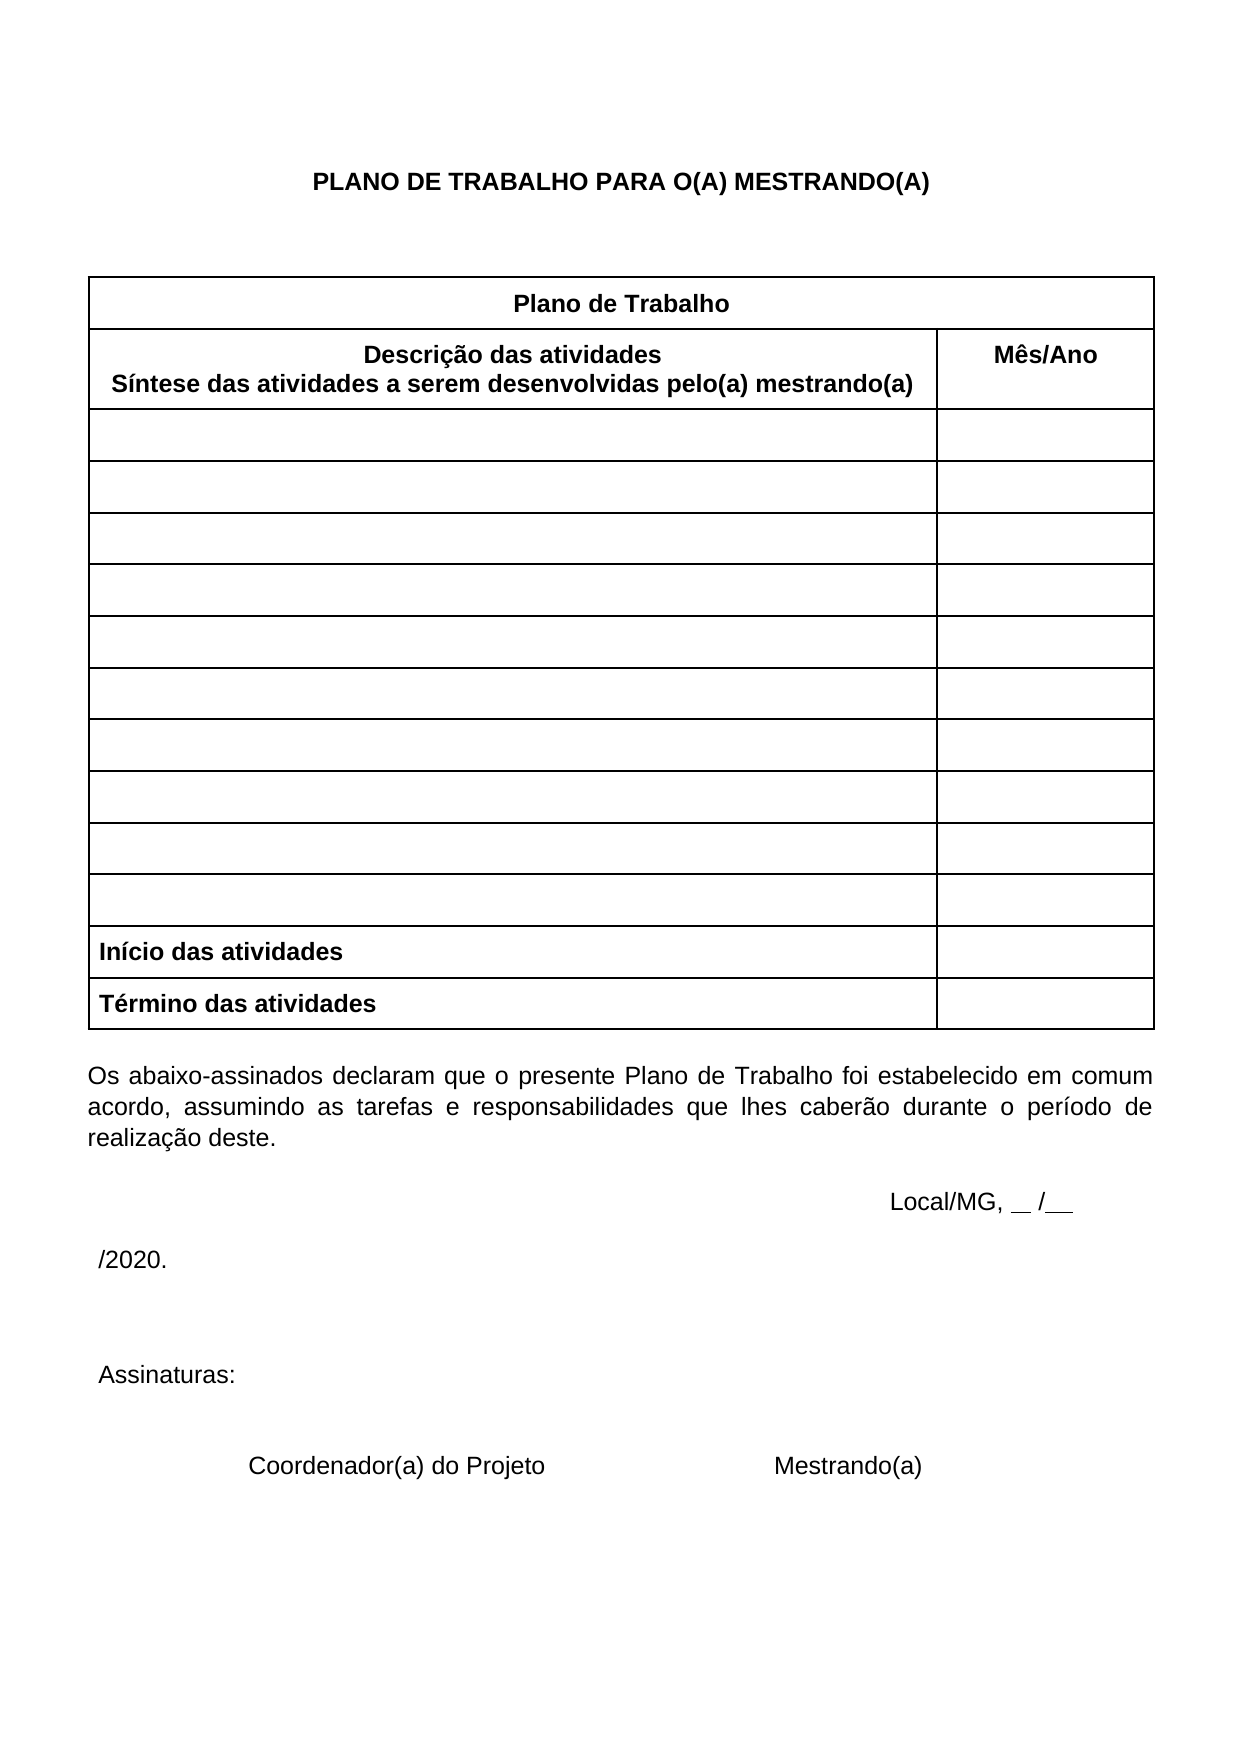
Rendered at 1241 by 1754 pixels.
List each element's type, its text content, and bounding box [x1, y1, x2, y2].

table_cell [938, 617, 1153, 667]
table_header Plano de Trabalho [90, 278, 1153, 328]
table_cell Término das atividades [90, 979, 936, 1028]
text Coordenador(a) do Projeto Mestrando(a) [248, 1451, 1155, 1480]
table_cell [938, 824, 1153, 873]
table_cell [90, 462, 936, 512]
table_cell [90, 875, 936, 925]
table_cell [938, 410, 1153, 460]
table_cell [938, 979, 1153, 1028]
table_cell Início das atividades [90, 927, 936, 977]
table_cell [938, 927, 1153, 977]
table_cell [90, 617, 936, 667]
table_cell [938, 669, 1153, 718]
table_cell [90, 720, 936, 770]
table_cell Descrição das atividades Síntese das atividades a serem desenvolvidas pelo(a) mestrando(a) [90, 330, 936, 408]
table_cell [938, 514, 1153, 563]
table_cell [90, 410, 936, 460]
table_cell [90, 565, 936, 615]
table_cell [938, 565, 1153, 615]
table_cell [938, 720, 1153, 770]
text Assinaturas: [98, 1360, 1148, 1388]
text Local/MG, / /2020. [98, 1187, 1148, 1273]
table_cell [90, 514, 936, 563]
table_cell [90, 669, 936, 718]
table_cell [938, 462, 1153, 512]
table_cell [90, 772, 936, 822]
table_cell [938, 772, 1153, 822]
text PLANO DE TRABALHO PARA O(A) MESTRANDO(A) [87, 167, 1155, 195]
table_cell [938, 875, 1153, 925]
table_cell [90, 824, 936, 873]
table_cell Mês/Ano [938, 330, 1153, 408]
text Os abaixo-assinados declaram que o presente Plano de Trabalho foi estabelecido em comum acordo, assumindo as tarefas e responsabilidades que lhes caberão durante o período de realização deste. [87, 1061, 1155, 1152]
